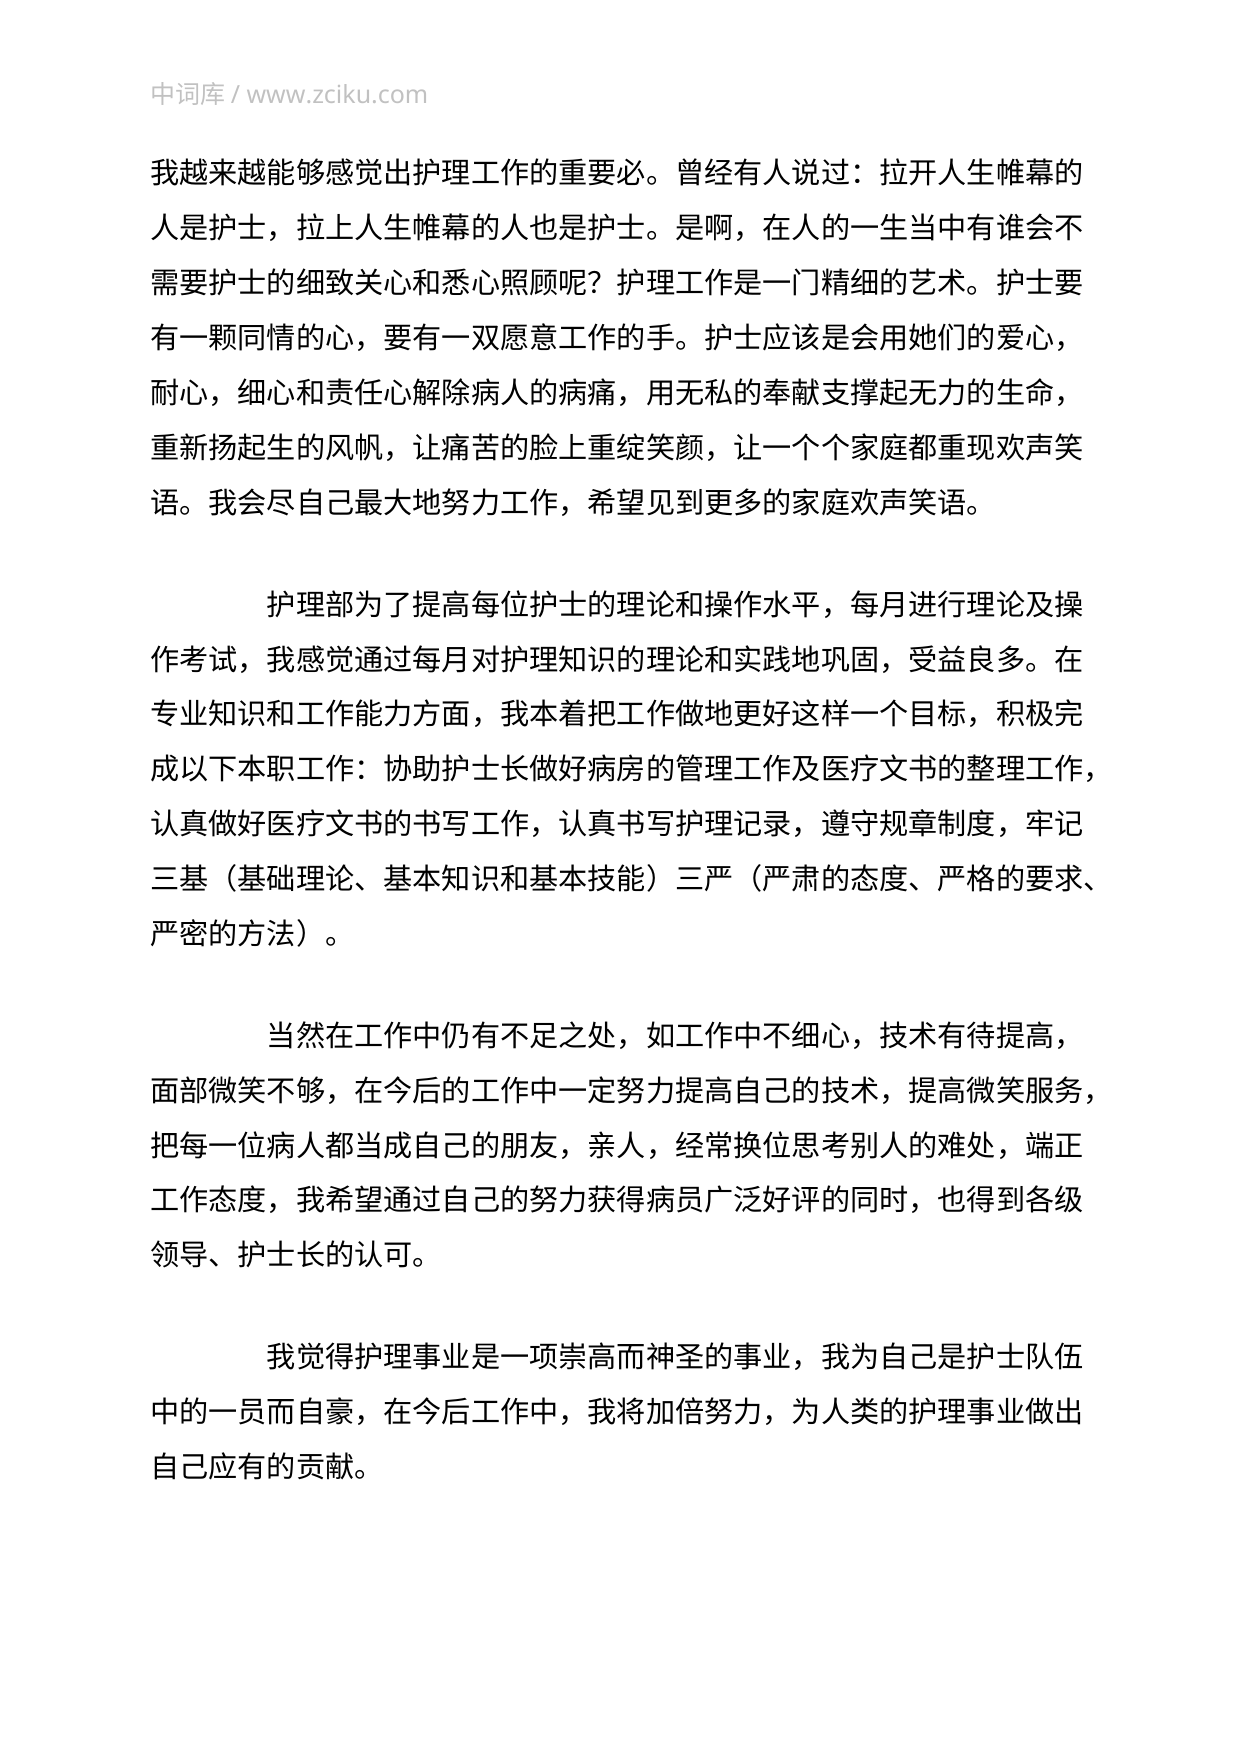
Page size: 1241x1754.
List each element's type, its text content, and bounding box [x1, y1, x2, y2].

text 护理部为了提高每位护士的理论和操作水平，每月进行理论及操作考试，我感觉通过每月对护理知识的理论和实践地巩固，受益良多。在专业知识和工作能力方面，我本着把工作做地更好这样一个目标，积极完成以下本职工作：协助护士长做好病房的管理工作及医疗文书的整理工作，认真做好医疗文书的书写工作，认真书写护理记录，遵守规章制度，牢记三基（基础理论、基本知识和基本技能）三严（严肃的态度、严格的要求、严密的方法）。 [150, 581, 1090, 953]
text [150, 150, 1090, 522]
text 我觉得护理事业是一项崇高而神圣的事业，我为自己是护士队伍中的一员而自豪，在今后工作中，我将加倍努力，为人类的护理事业做出自己应有的贡献。 [150, 1334, 1090, 1486]
text 当然在工作中仍有不足之处，如工作中不细心，技术有待提高，面部微笑不够，在今后的工作中一定努力提高自己的技术，提高微笑服务，把每一位病人都当成自己的朋友，亲人，经常换位思考别人的难处，端正工作态度，我希望通过自己的努力获得病员广泛好评的同时，也得到各级领导、护士长的认可。 [150, 1012, 1090, 1274]
